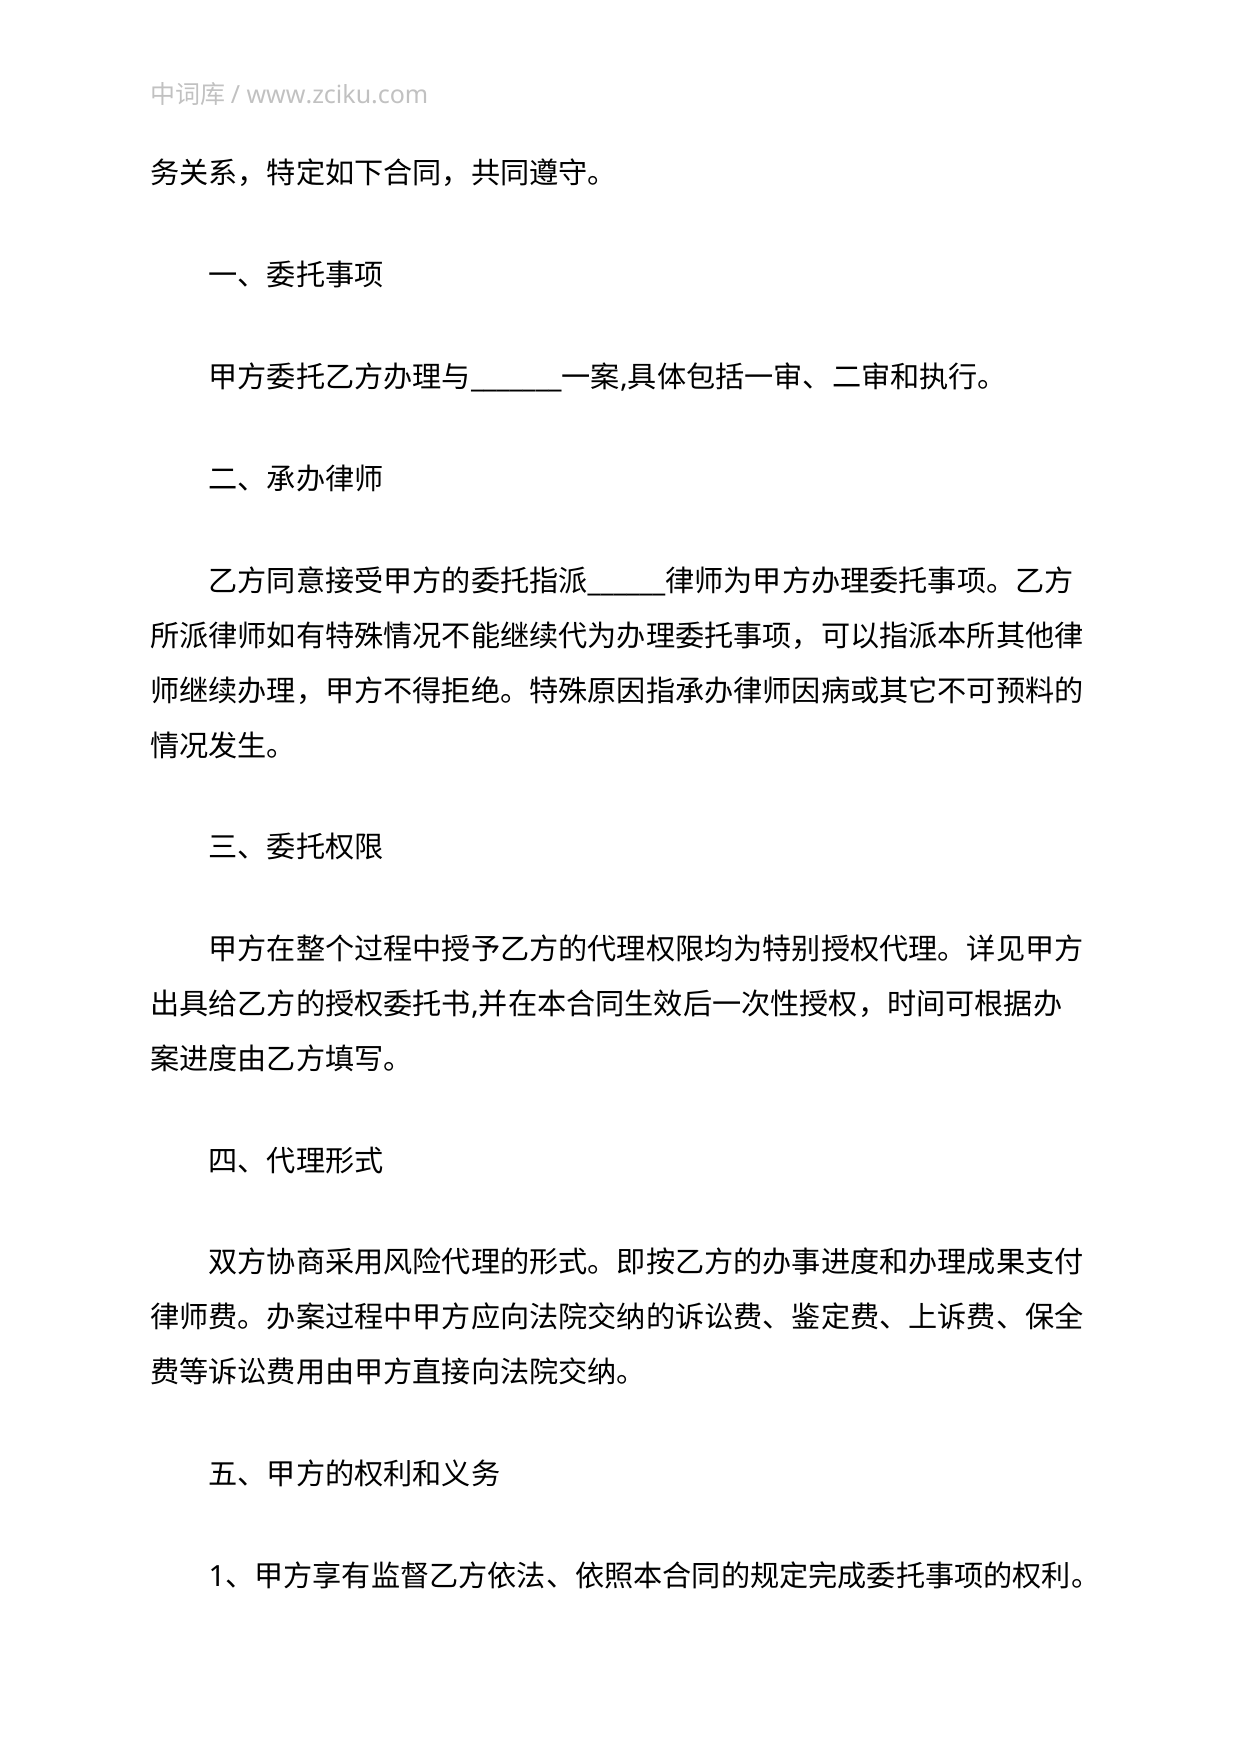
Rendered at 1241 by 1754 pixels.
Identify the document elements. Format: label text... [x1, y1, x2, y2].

text 1、甲方享有监督乙方依法、依照本合同的规定完成委托事项的权利。 [150, 1552, 1090, 1595]
text 一、委托事项 [150, 252, 1090, 294]
text 双方协商采用风险代理的形式。即按乙方的办事进度和办理成果支付律师费。办案过程中甲方应向法院交纳的诉讼费、鉴定费、上诉费、保全费等诉讼费用由甲方直接向法院交纳。 [150, 1239, 1090, 1391]
text 四、代理形式 [150, 1137, 1090, 1179]
text 二、承办律师 [150, 456, 1090, 498]
text 三、委托权限 [150, 824, 1090, 866]
text 甲方委托乙方办理与_______一案,具体包括一审、二审和执行。 [150, 353, 1090, 396]
text 甲方在整个过程中授予乙方的代理权限均为特别授权代理。详见甲方出具给乙方的授权委托书,并在本合同生效后一次性授权，时间可根据办案进度由乙方填写。 [150, 926, 1090, 1078]
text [150, 150, 1090, 192]
text 五、甲方的权利和义务 [150, 1451, 1090, 1493]
text 乙方同意接受甲方的委托指派______律师为甲方办理委托事项。乙方所派律师如有特殊情况不能继续代为办理委托事项，可以指派本所其他律师继续办理，甲方不得拒绝。特殊原因指承办律师因病或其它不可预料的情况发生。 [150, 557, 1090, 764]
